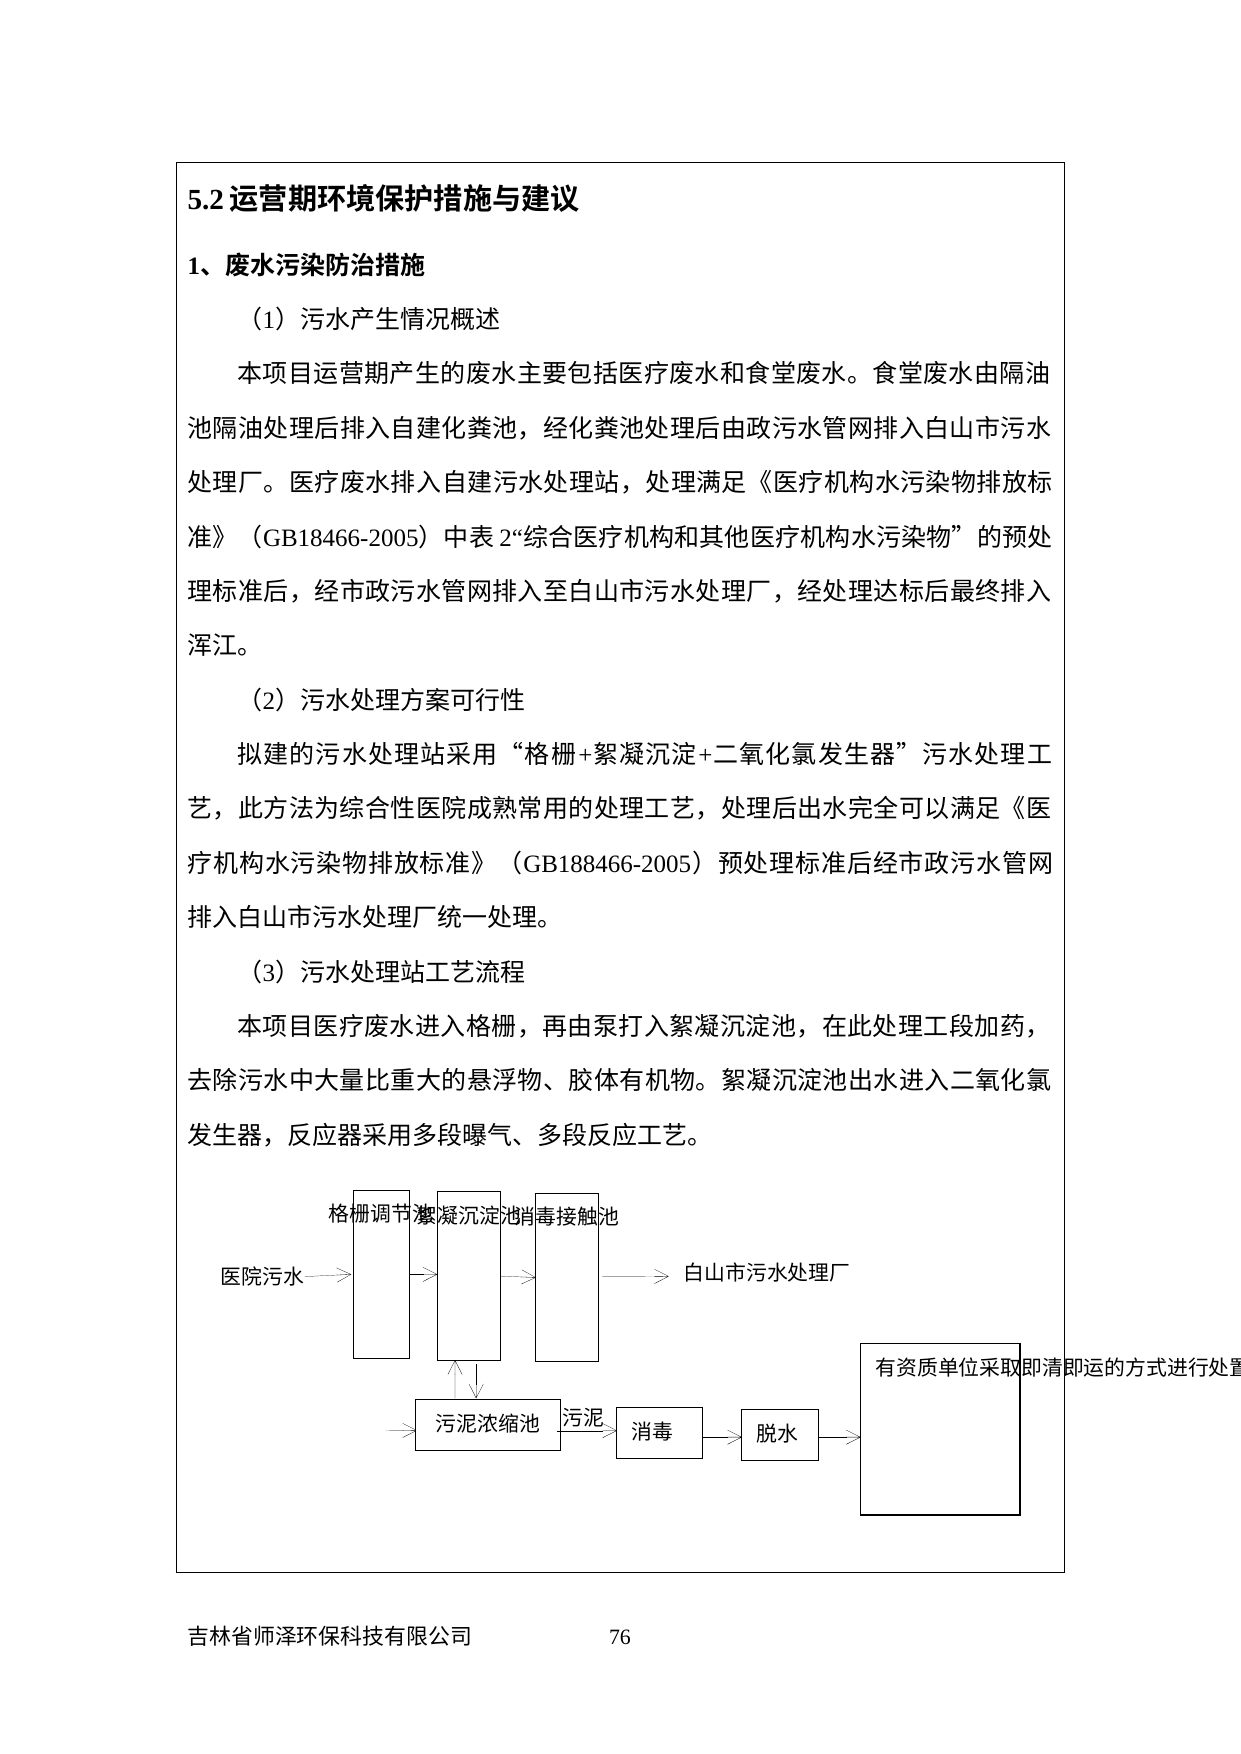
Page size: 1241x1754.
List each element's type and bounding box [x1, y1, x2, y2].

table_cell [177, 163, 1064, 1572]
